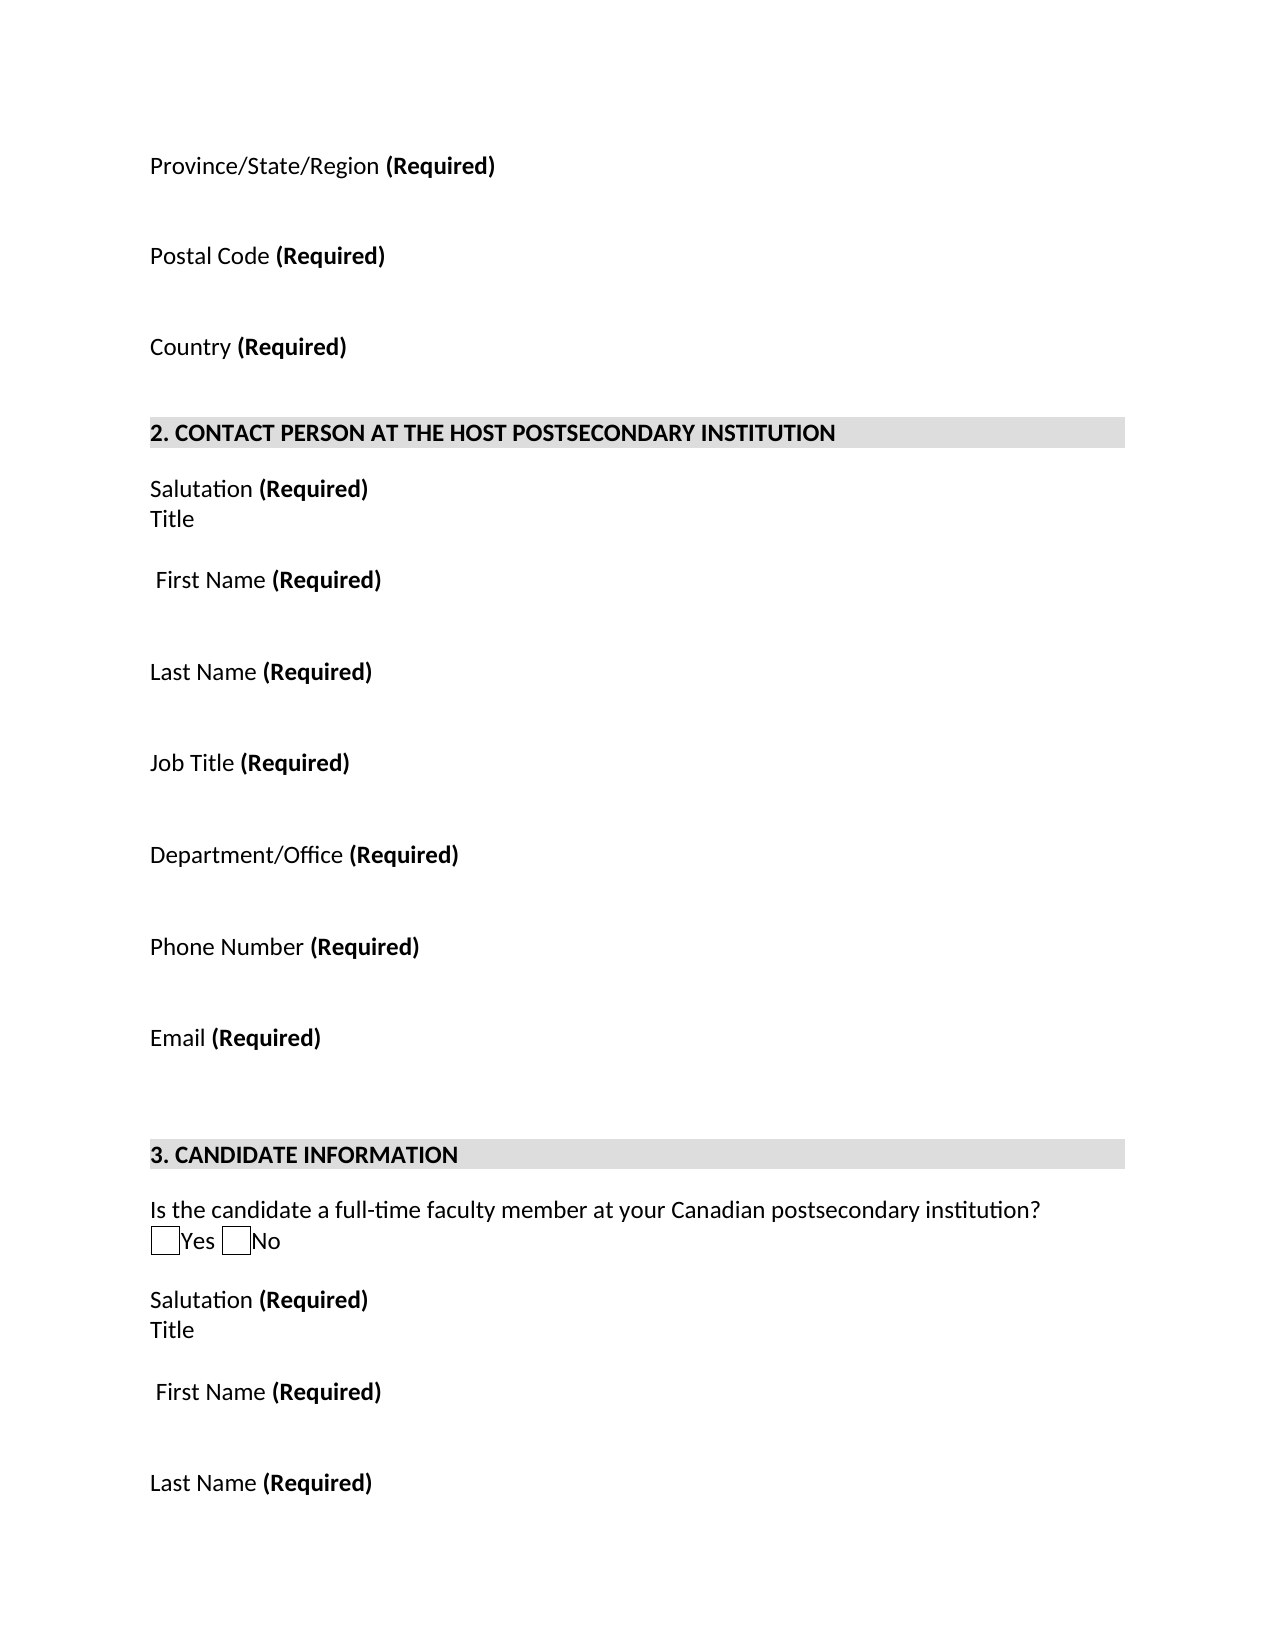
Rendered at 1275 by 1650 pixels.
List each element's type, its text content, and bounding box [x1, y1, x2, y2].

text Job Title (Required) [150, 748, 1125, 778]
text First Name (Required) [150, 564, 1125, 595]
text Phone Number (Required) [150, 931, 1125, 961]
text Is the candidate a full-time faculty member at your Canadian postsecondary institution? Yes No [150, 1194, 1125, 1284]
text Last Name (Required) [150, 656, 1125, 687]
text Country (Required) [150, 331, 1125, 362]
text Salutation (Required) [150, 473, 1125, 503]
text Department/Office (Required) [150, 839, 1125, 870]
text Postal Code (Required) [150, 240, 1125, 270]
text Email (Required) [150, 1022, 1125, 1053]
text Salutation (Required) [150, 1284, 1125, 1315]
subtitle 3. CANDIDATE INFORMATION [150, 1139, 1125, 1169]
text Last Name (Required) [150, 1467, 1125, 1498]
text Province/State/Region (Required) [150, 150, 1125, 240]
text 2. CONTACT PERSON AT THE HOST POSTSECONDARY INSTITUTION [150, 417, 1125, 448]
text First Name (Required) [150, 1376, 1125, 1406]
